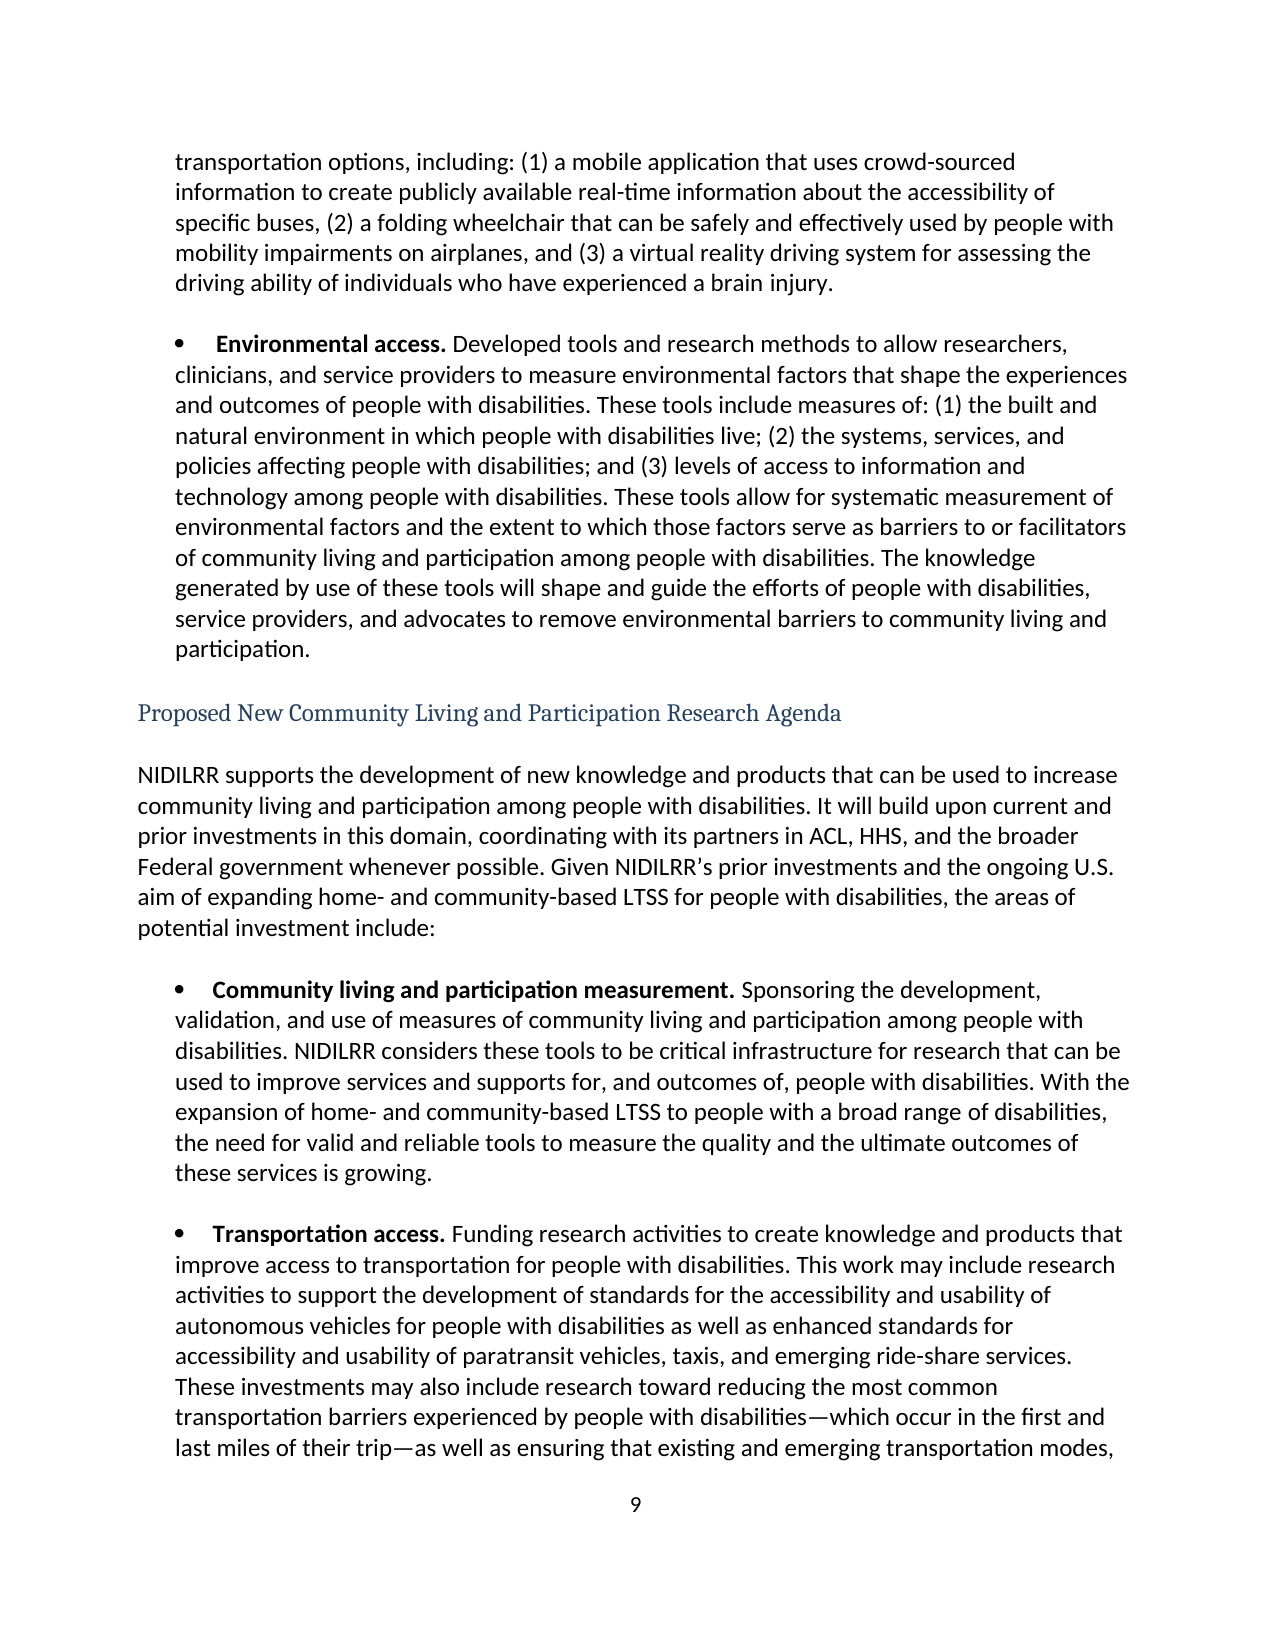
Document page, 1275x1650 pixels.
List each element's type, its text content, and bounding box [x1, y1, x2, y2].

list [175, 1218, 1133, 1462]
text NIDILRR supports the development of new knowledge and products that can be used to increase community living and participation among people with disabilities. It will build upon current and prior investments in this domain, coordinating with its partners in ACL, HHS, and the broader Federal government whenever possible. Given NIDILRR’s prior investments and the ongoing U.S. aim of expanding home- and community-based LTSS for people with disabilities, the areas of potential investment include: [137, 759, 1133, 942]
list Environmental access. Developed tools and research methods to allow researchers, clinicians, and service providers to measure environmental factors that shape the experiences and outcomes of people with disabilities. These tools include measures of: (1) the built and natural environment in which people with disabilities live; (2) the systems, services, and policies affecting people with disabilities; and (3) levels of access to information and technology among people with disabilities. These tools allow for systematic measurement of environmental factors and the extent to which those factors serve as barriers to or facilitators of community living and participation among people with disabilities. The knowledge generated by use of these tools will shape and guide the efforts of people with disabilities, service providers, and advocates to remove environmental barriers to community living and participation. [175, 328, 1133, 664]
list Community living and participation measurement. Sponsoring the development, validation, and use of measures of community living and participation among people with disabilities. NIDILRR considers these tools to be critical infrastructure for research that can be used to improve services and supports for, and outcomes of, people with disabilities. With the expansion of home- and community-based LTSS to people with a broad range of disabilities, the need for valid and reliable tools to measure the quality and the ultimate outcomes of these services is growing. [175, 974, 1133, 1188]
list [175, 146, 1133, 298]
subtitle Proposed New Community Living and Participation Research Agenda [137, 699, 1133, 728]
